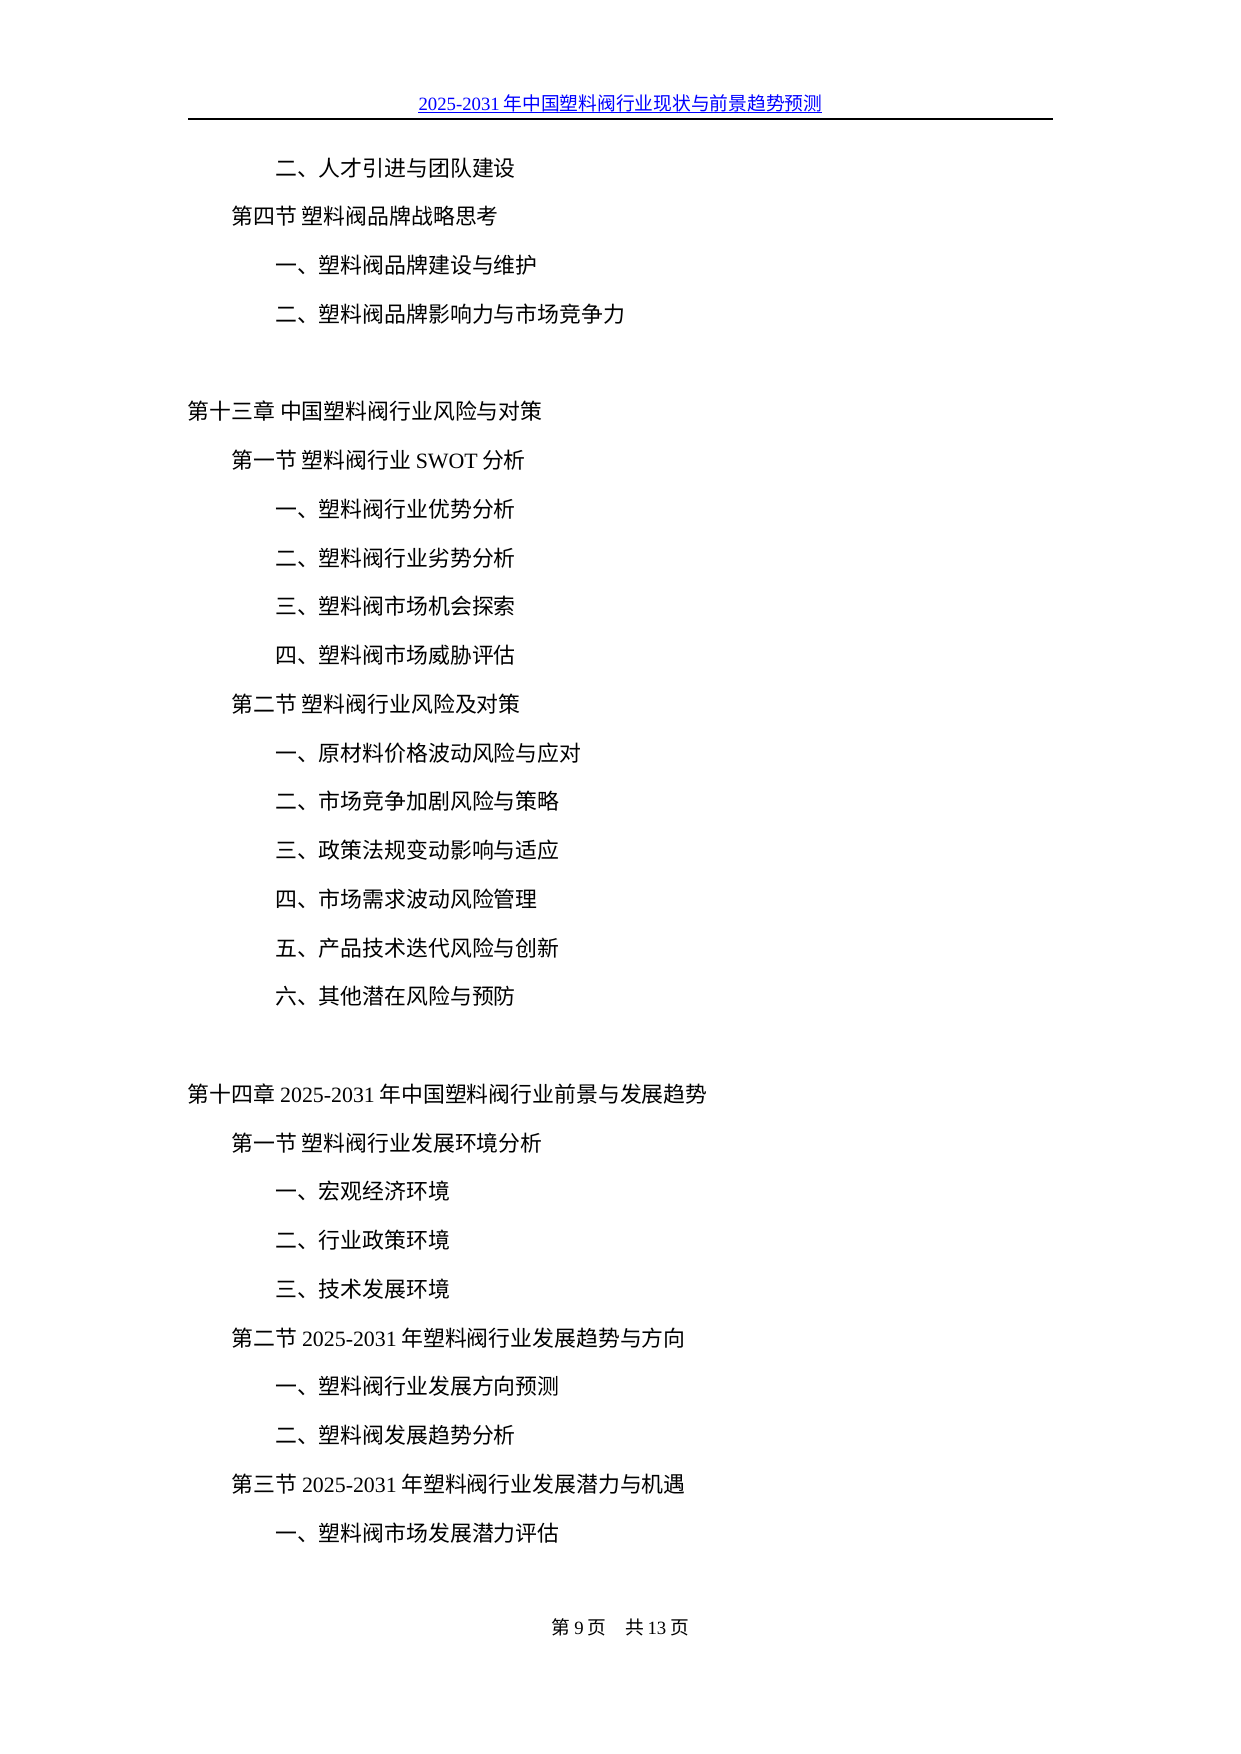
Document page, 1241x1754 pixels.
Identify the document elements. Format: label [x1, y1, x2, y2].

text [187, 150, 1053, 1548]
